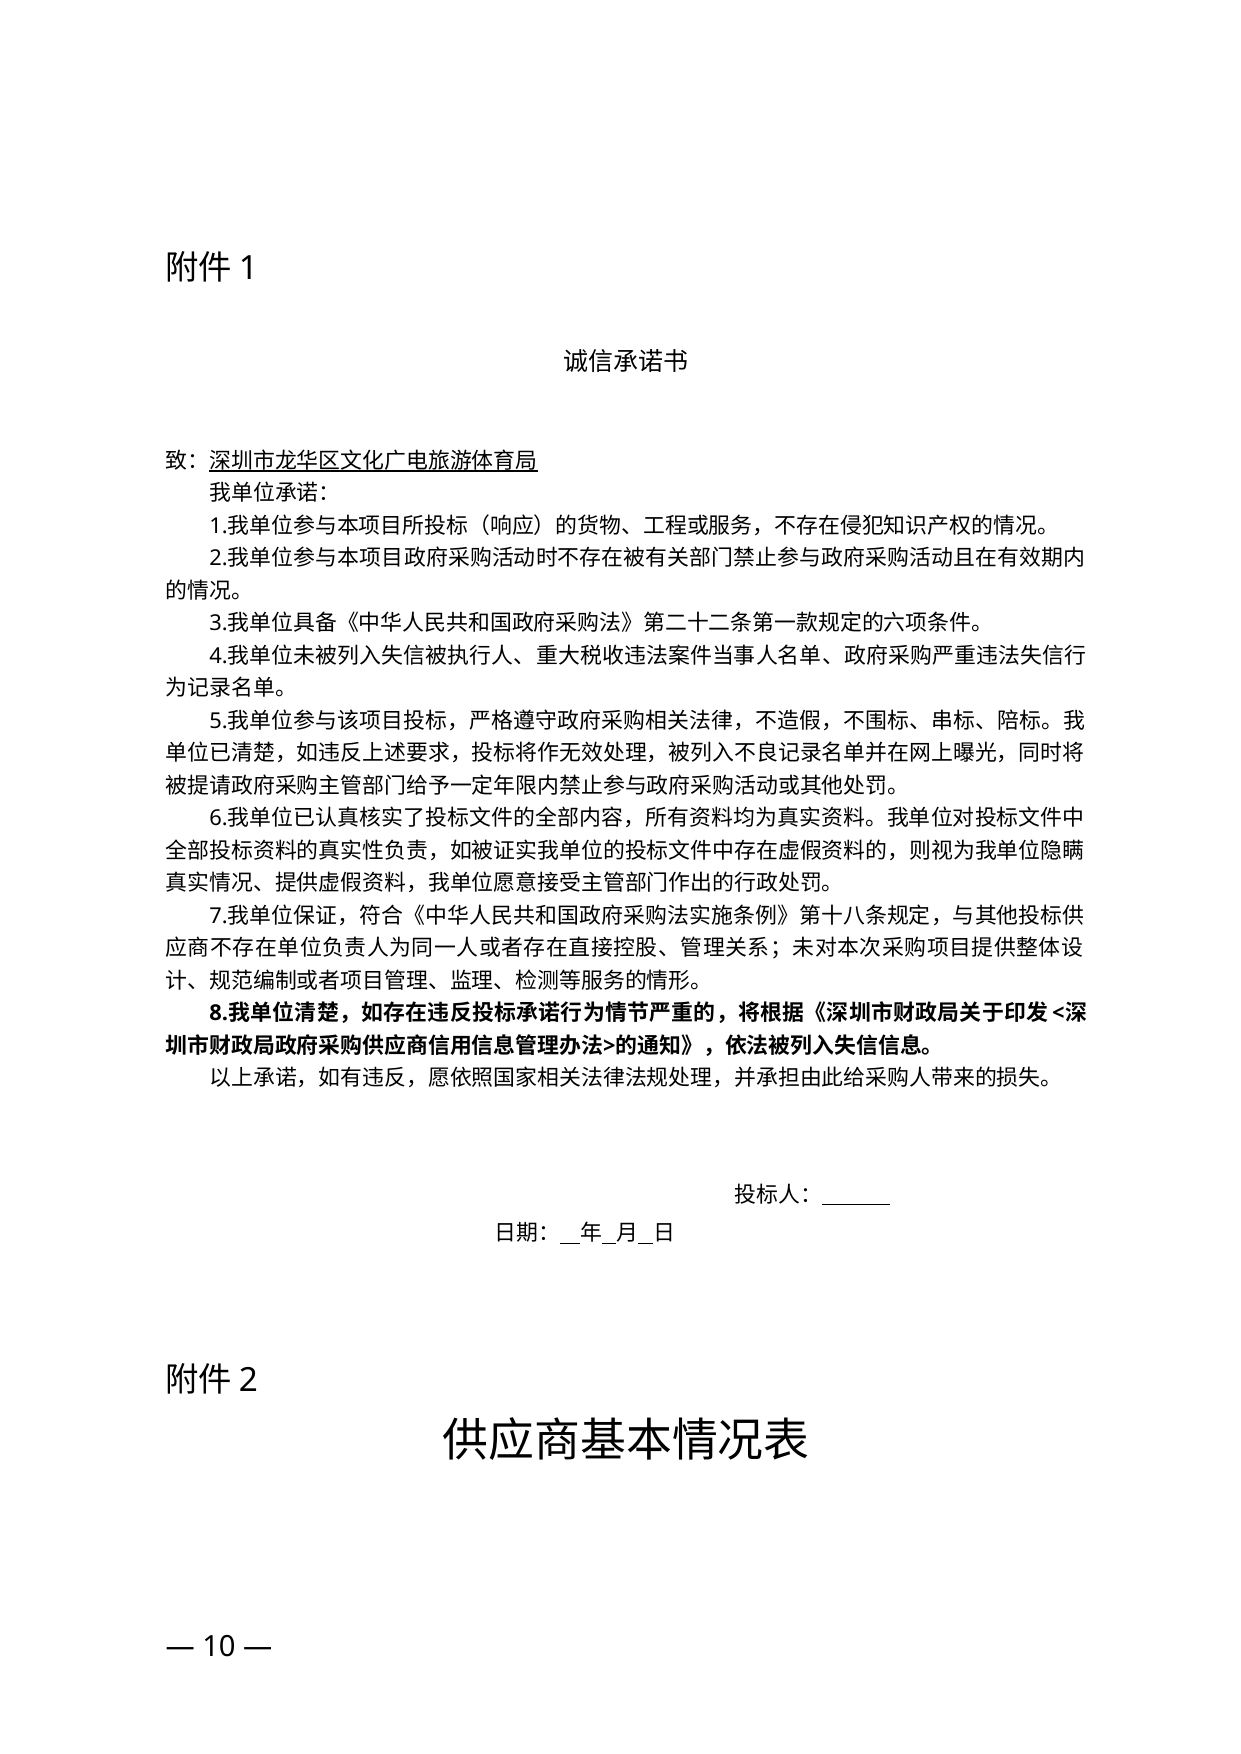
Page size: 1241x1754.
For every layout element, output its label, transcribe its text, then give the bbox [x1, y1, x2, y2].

text 投标人： [165, 1176, 1087, 1209]
text 以上承诺，如有违反，愿依照国家相关法律法规处理，并承担由此给采购人带来的损失。 [165, 1060, 1087, 1092]
text 附件2 [165, 1345, 1087, 1410]
text 7.我单位保证，符合《中华人民共和国政府采购法实施条例》第十八条规定，与其他投标供应商不存在单位负责人为同一人或者存在直接控股、管理关系；未对本次采购项目提供整体设计、规范编制或者项目管理、监理、检测等服务的情形。 [165, 897, 1087, 995]
text 6.我单位已认真核实了投标文件的全部内容，所有资料均为真实资料。我单位对投标文件中全部投标资料的真实性负责，如被证实我单位的投标文件中存在虚假资料的，则视为我单位隐瞒真实情况、提供虚假资料，我单位愿意接受主管部门作出的行政处罚。 [165, 800, 1087, 897]
text 我单位承诺： [165, 475, 1172, 507]
text 3.我单位具备《中华人民共和国政府采购法》第二十二条第一款规定的六项条件。 [165, 605, 1087, 637]
subtitle 诚信承诺书 [165, 327, 1087, 392]
text 致：深圳市龙华区文化广电旅游体育局 [165, 442, 1087, 475]
text 附件1 [165, 233, 1087, 298]
text 1.我单位参与本项目所投标（响应）的货物、工程或服务，不存在侵犯知识产权的情况。 [165, 507, 1087, 540]
text 2.我单位参与本项目政府采购活动时不存在被有关部门禁止参与政府采购活动且在有效期内的情况。 [165, 540, 1087, 605]
text 5.我单位参与该项目投标，严格遵守政府采购相关法律，不造假，不围标、串标、陪标。我单位已清楚，如违反上述要求，投标将作无效处理，被列入不良记录名单并在网上曝光，同时将被提请政府采购主管部门给予一定年限内禁止参与政府采购活动或其他处罚。 [165, 702, 1087, 800]
text 4.我单位未被列入失信被执行人、重大税收违法案件当事人名单、政府采购严重违法失信行为记录名单。 [165, 637, 1087, 702]
title 供应商基本情况表 [165, 1410, 1087, 1468]
text 日期： 年 月 日 [165, 1215, 1087, 1247]
text 8.我单位清楚，如存在违反投标承诺行为情节严重的，将根据《深圳市财政局关于印发<深圳市财政局政府采购供应商信用信息管理办法>的通知》，依法被列入失信信息。 [165, 995, 1087, 1060]
